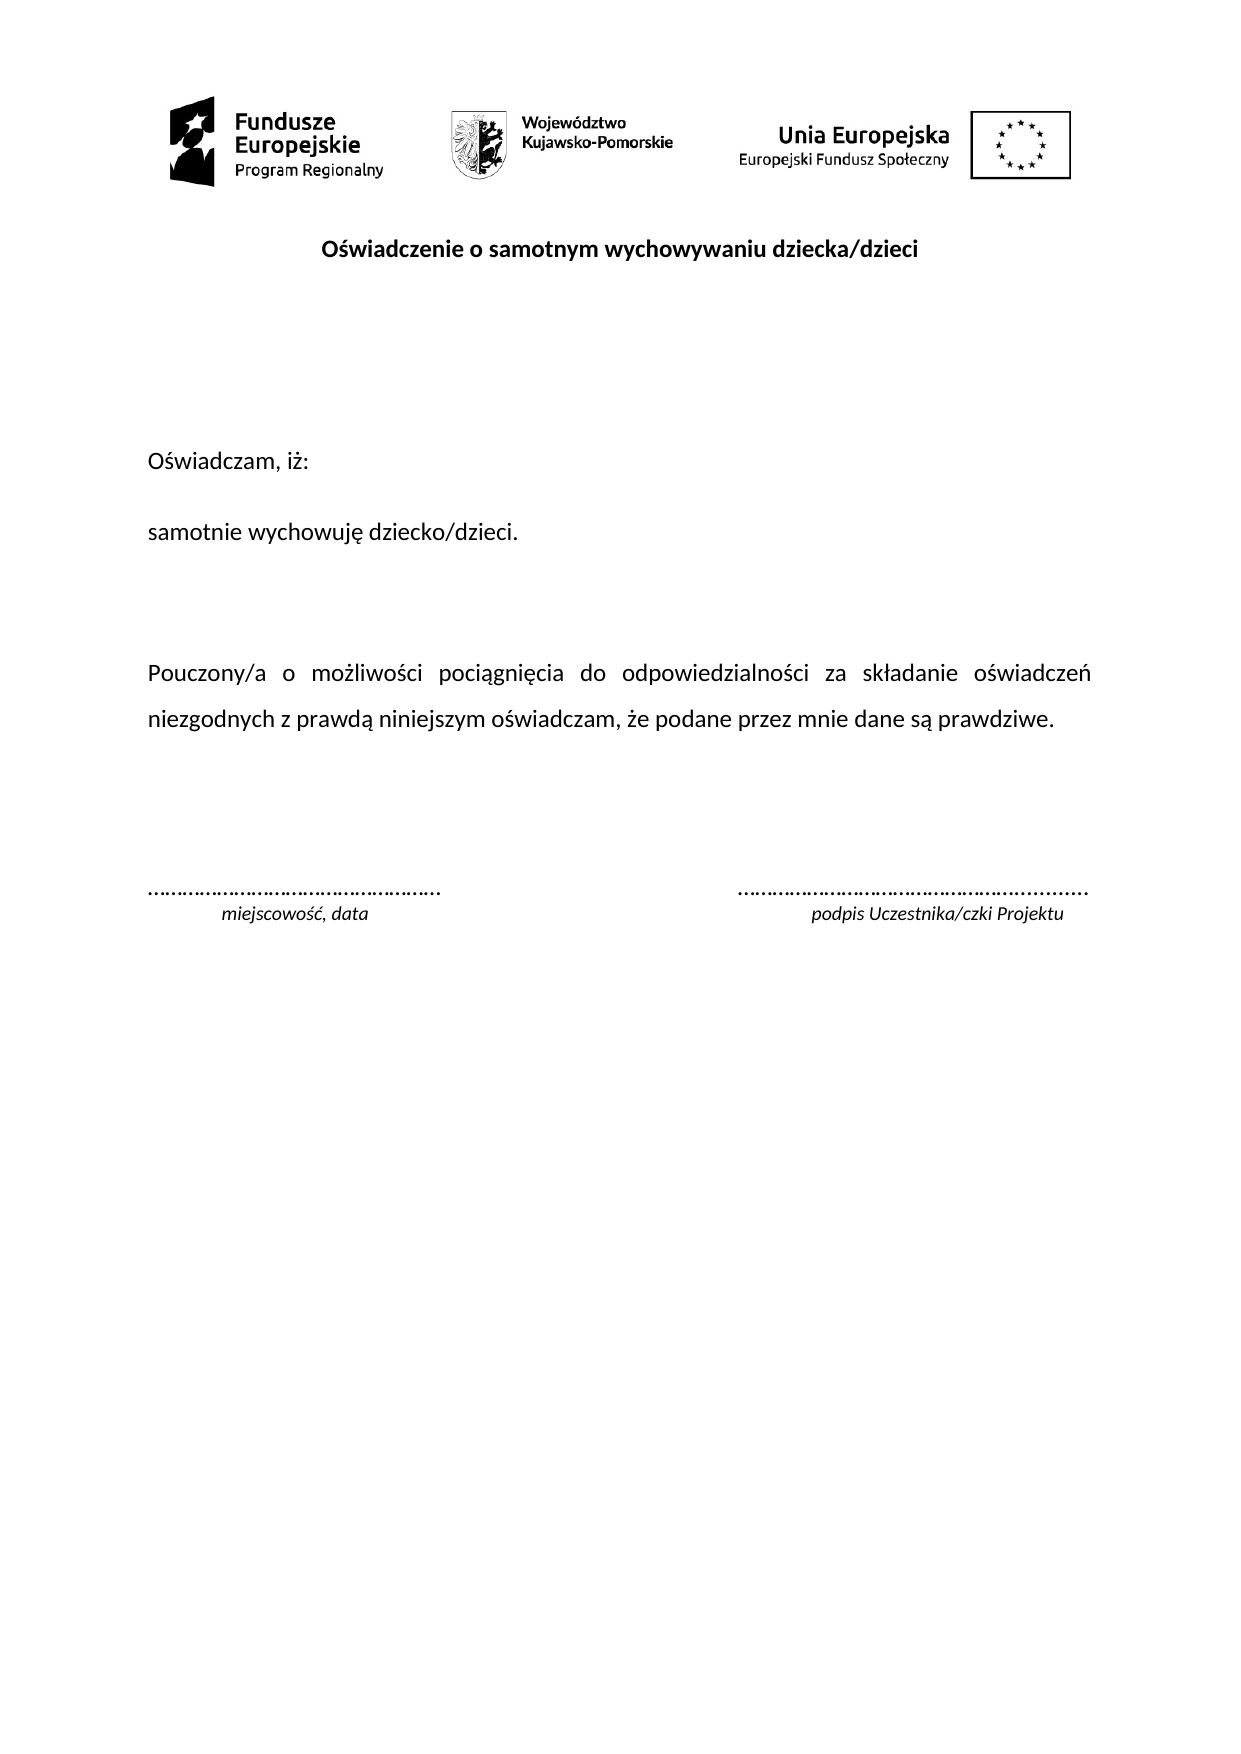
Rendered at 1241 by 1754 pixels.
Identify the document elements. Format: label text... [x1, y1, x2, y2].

list Pouczony/a o możliwości pociągnięcia do odpowiedzialności za składanie oświadczeń niezgodnych z prawdą niniejszym oświadczam, że podane przez mnie dane są prawdziwe. [148, 657, 1093, 734]
picture [147, 73, 1093, 208]
list miejscowość, data podpis Uczestnika/czki Projektu [148, 901, 1093, 926]
list …………………………………………… …………………………………………............ [148, 871, 1093, 901]
text Oświadczenie o samotnym wychowywaniu dziecka/dzieci [148, 233, 1093, 263]
text samotnie wychowuję dziecko/dzieci. [148, 516, 1093, 546]
text Oświadczam, iż: [148, 445, 1093, 476]
